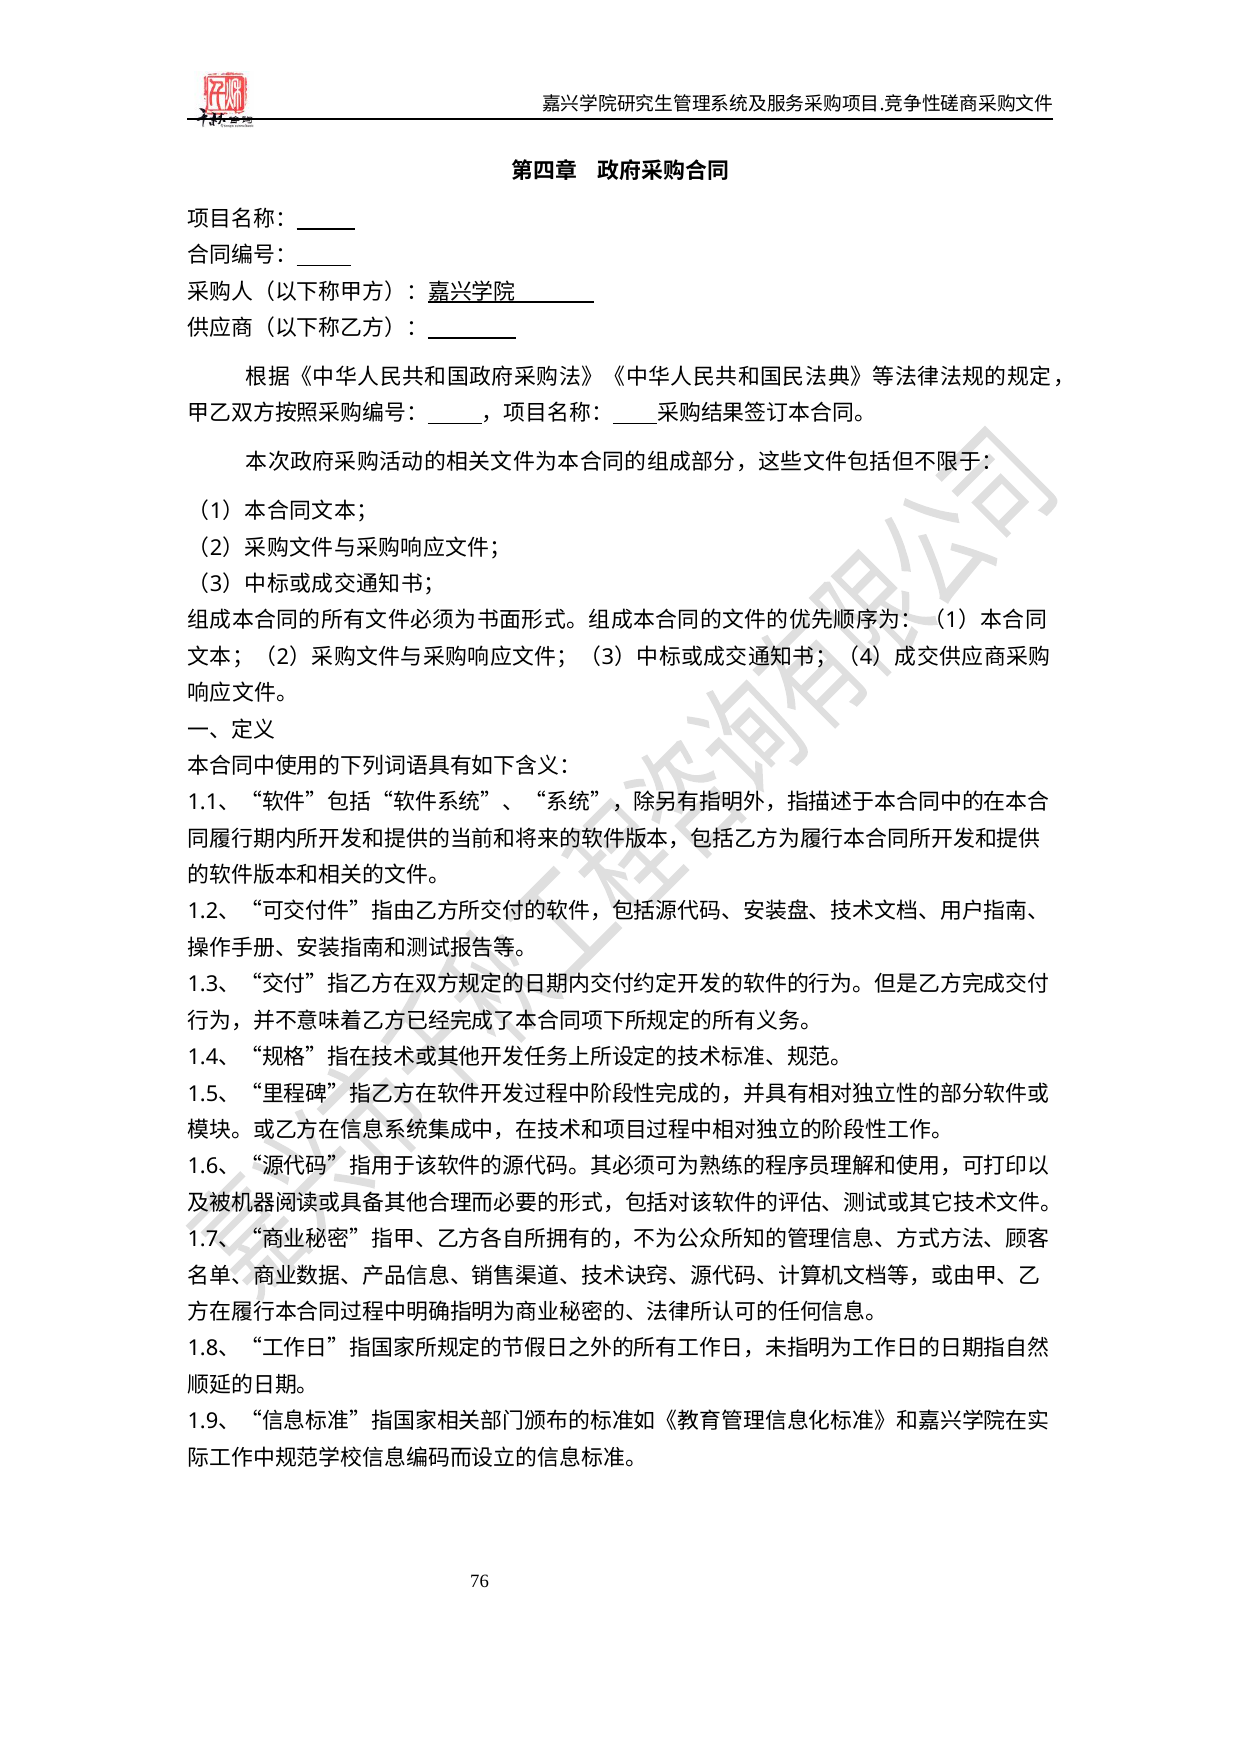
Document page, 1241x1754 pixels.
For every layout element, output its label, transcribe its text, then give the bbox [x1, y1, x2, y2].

text 一、定义 [187, 712, 1053, 743]
text （1）本合同文本； [187, 493, 1053, 525]
text 项目名称： [187, 201, 1053, 233]
text 1.9、“信息标准”指国家相关部门颁布的标准如《教育管理信息化标准》和嘉兴学院在实际工作中规范学校信息编码而设立的信息标准。 [187, 1403, 1053, 1471]
text 1.8、“工作日”指国家所规定的节假日之外的所有工作日，未指明为工作日的日期指自然顺延的日期。 [187, 1330, 1053, 1398]
text 1.5、“里程碑”指乙方在软件开发过程中阶段性完成的，并具有相对独立性的部分软件或模块。或乙方在信息系统集成中，在技术和项目过程中相对独立的阶段性工作。 [187, 1076, 1053, 1144]
picture [194, 71, 254, 118]
text 1.6、“源代码”指用于该软件的源代码。其必须可为熟练的程序员理解和使用，可打印以及被机器阅读或具备其他合理而必要的形式，包括对该软件的评估、测试或其它技术文件。 [187, 1148, 1053, 1217]
text 1.3、“交付”指乙方在双方规定的日期内交付约定开发的软件的行为。但是乙方完成交付行为，并不意味着乙方已经完成了本合同项下所规定的所有义务。 [187, 966, 1053, 1034]
text 采购人（以下称甲方）：嘉兴学院 [187, 274, 1053, 305]
text 1.4、“规格”指在技术或其他开发任务上所设定的技术标准、规范。 [187, 1039, 1053, 1071]
text 组成本合同的所有文件必须为书面形式。组成本合同的文件的优先顺序为：（1）本合同文本；（2）采购文件与采购响应文件；（3）中标或成交通知书；（4）成交供应商采购响应文件。 [187, 602, 1053, 707]
text （3）中标或成交通知书； [187, 566, 1053, 598]
text 本次政府采购活动的相关文件为本合同的组成部分，这些文件包括但不限于： [187, 444, 1053, 476]
subtitle 政府采购合同 [187, 153, 1053, 185]
text 1.2、“可交付件”指由乙方所交付的软件，包括源代码、安装盘、技术文档、用户指南、操作手册、安装指南和测试报告等。 [187, 893, 1053, 962]
text 合同编号： [187, 237, 1053, 269]
text 1.1、“软件”包括“软件系统”、“系统”，除另有指明外，指描述于本合同中的在本合同履行期内所开发和提供的当前和将来的软件版本，包括乙方为履行本合同所开发和提供的软件版本和相关的文件。 [187, 784, 1053, 889]
text 根据《中华人民共和国政府采购法》《中华人民共和国民法典》等法律法规的规定，甲乙双方按照采购编号： ，项目名称： 采购结果签订本合同。 [187, 359, 1053, 427]
text 供应商（以下称乙方）： [187, 310, 1053, 342]
text （2）采购文件与采购响应文件； [187, 529, 1053, 561]
picture [194, 120, 254, 128]
text 1.7、“商业秘密”指甲、乙方各自所拥有的，不为公众所知的管理信息、方式方法、顾客名单、商业数据、产品信息、销售渠道、技术诀窍、源代码、计算机文档等，或由甲、乙方在履行本合同过程中明确指明为商业秘密的、法律所认可的任何信息。 [187, 1221, 1053, 1326]
text 本合同中使用的下列词语具有如下含义： [187, 748, 1053, 780]
